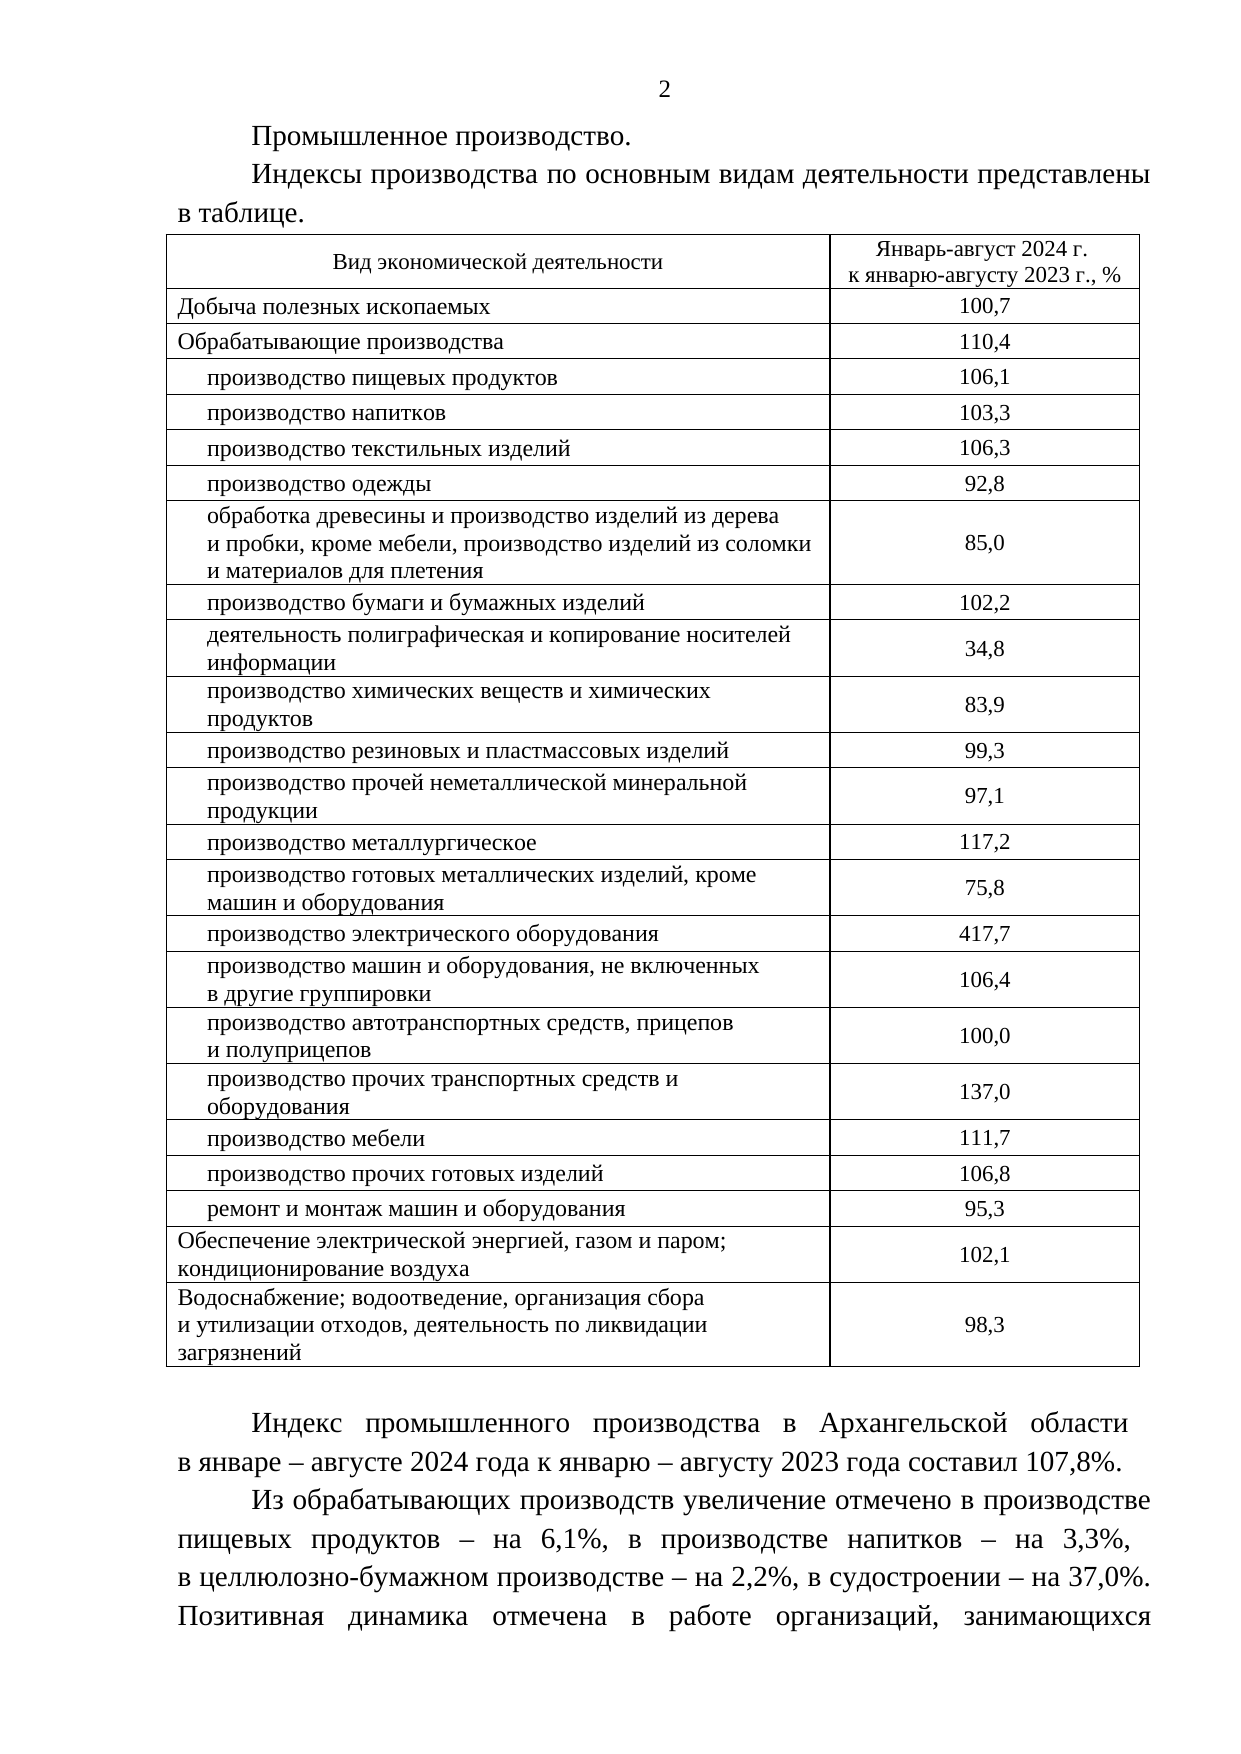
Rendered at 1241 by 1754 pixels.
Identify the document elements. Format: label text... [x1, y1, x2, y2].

table_cell производство прочей неметаллической минеральной продукции [167, 768, 829, 823]
table_cell 102,2 [831, 585, 1139, 619]
table_cell 111,7 [831, 1120, 1139, 1155]
table_cell Водоснабжение; водоотведение, организация сбора и утилизации отходов, деятельность по ликвидации загрязнений [167, 1283, 829, 1366]
table_cell производство химических веществ и химических продуктов [167, 677, 829, 732]
table_cell производство одежды [167, 466, 829, 500]
table_header Январь-август 2024 г. к январю-августу 2023 г., % [831, 235, 1139, 287]
table_cell 97,1 [831, 768, 1139, 823]
table_cell 106,4 [831, 952, 1139, 1007]
table_cell производство автотранспортных средств, прицепов и полуприцепов [167, 1008, 829, 1063]
table_cell 95,3 [831, 1191, 1139, 1226]
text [177, 1482, 1154, 1631]
table_cell 117,2 [831, 825, 1139, 859]
table_cell Обеспечение электрической энергией, газом и паром; кондиционирование воздуха [167, 1227, 829, 1282]
table_cell 106,3 [831, 430, 1139, 464]
text Индекс промышленного производства в Архангельской области в январе – августе 2024 года к январю – августу 2023 года составил 107,8%. [177, 1405, 1154, 1477]
table_cell производство мебели [167, 1120, 829, 1155]
table_cell 99,3 [831, 733, 1139, 767]
table_cell производство металлургическое [167, 825, 829, 859]
subtitle Промышленное производство. [177, 118, 1152, 152]
table_cell 110,4 [831, 324, 1139, 358]
table_cell деятельность полиграфическая и копирование носителей информации [167, 620, 829, 676]
table_cell производство электрического оборудования [167, 916, 829, 951]
table_header Вид экономической деятельности [167, 235, 829, 287]
text Индексы производства по основным видам деятельности представлены в таблице. [177, 157, 1152, 229]
table_cell ремонт и монтаж машин и оборудования [167, 1191, 829, 1226]
table_cell обработка древесины и производство изделий из дерева и пробки, кроме мебели, производство изделий из соломки и материалов для плетения [167, 501, 829, 584]
table_cell 34,8 [831, 620, 1139, 676]
table_cell производство резиновых и пластмассовых изделий [167, 733, 829, 767]
table_cell производство текстильных изделий [167, 430, 829, 464]
table_cell 100,7 [831, 289, 1139, 323]
table_cell 98,3 [831, 1283, 1139, 1366]
table_cell 92,8 [831, 466, 1139, 500]
table_cell Добыча полезных ископаемых [167, 289, 829, 323]
table_cell производство прочих готовых изделий [167, 1156, 829, 1190]
table_cell 417,7 [831, 916, 1139, 951]
table_cell 106,1 [831, 359, 1139, 394]
table_cell 75,8 [831, 860, 1139, 915]
table_cell Обрабатывающие производства [167, 324, 829, 358]
table_cell 106,8 [831, 1156, 1139, 1190]
table_cell 137,0 [831, 1064, 1139, 1119]
table_cell производство бумаги и бумажных изделий [167, 585, 829, 619]
table_cell 102,1 [831, 1227, 1139, 1282]
table_cell 83,9 [831, 677, 1139, 732]
table_cell производство прочих транспортных средств и оборудования [167, 1064, 829, 1119]
table_cell производство готовых металлических изделий, кроме машин и оборудования [167, 860, 829, 915]
table_cell 100,0 [831, 1008, 1139, 1063]
table_cell производство напитков [167, 395, 829, 429]
table_cell 85,0 [831, 501, 1139, 584]
table_cell 103,3 [831, 395, 1139, 429]
table_cell производство машин и оборудования, не включенных в другие группировки [167, 952, 829, 1007]
table_cell производство пищевых продуктов [167, 359, 829, 394]
